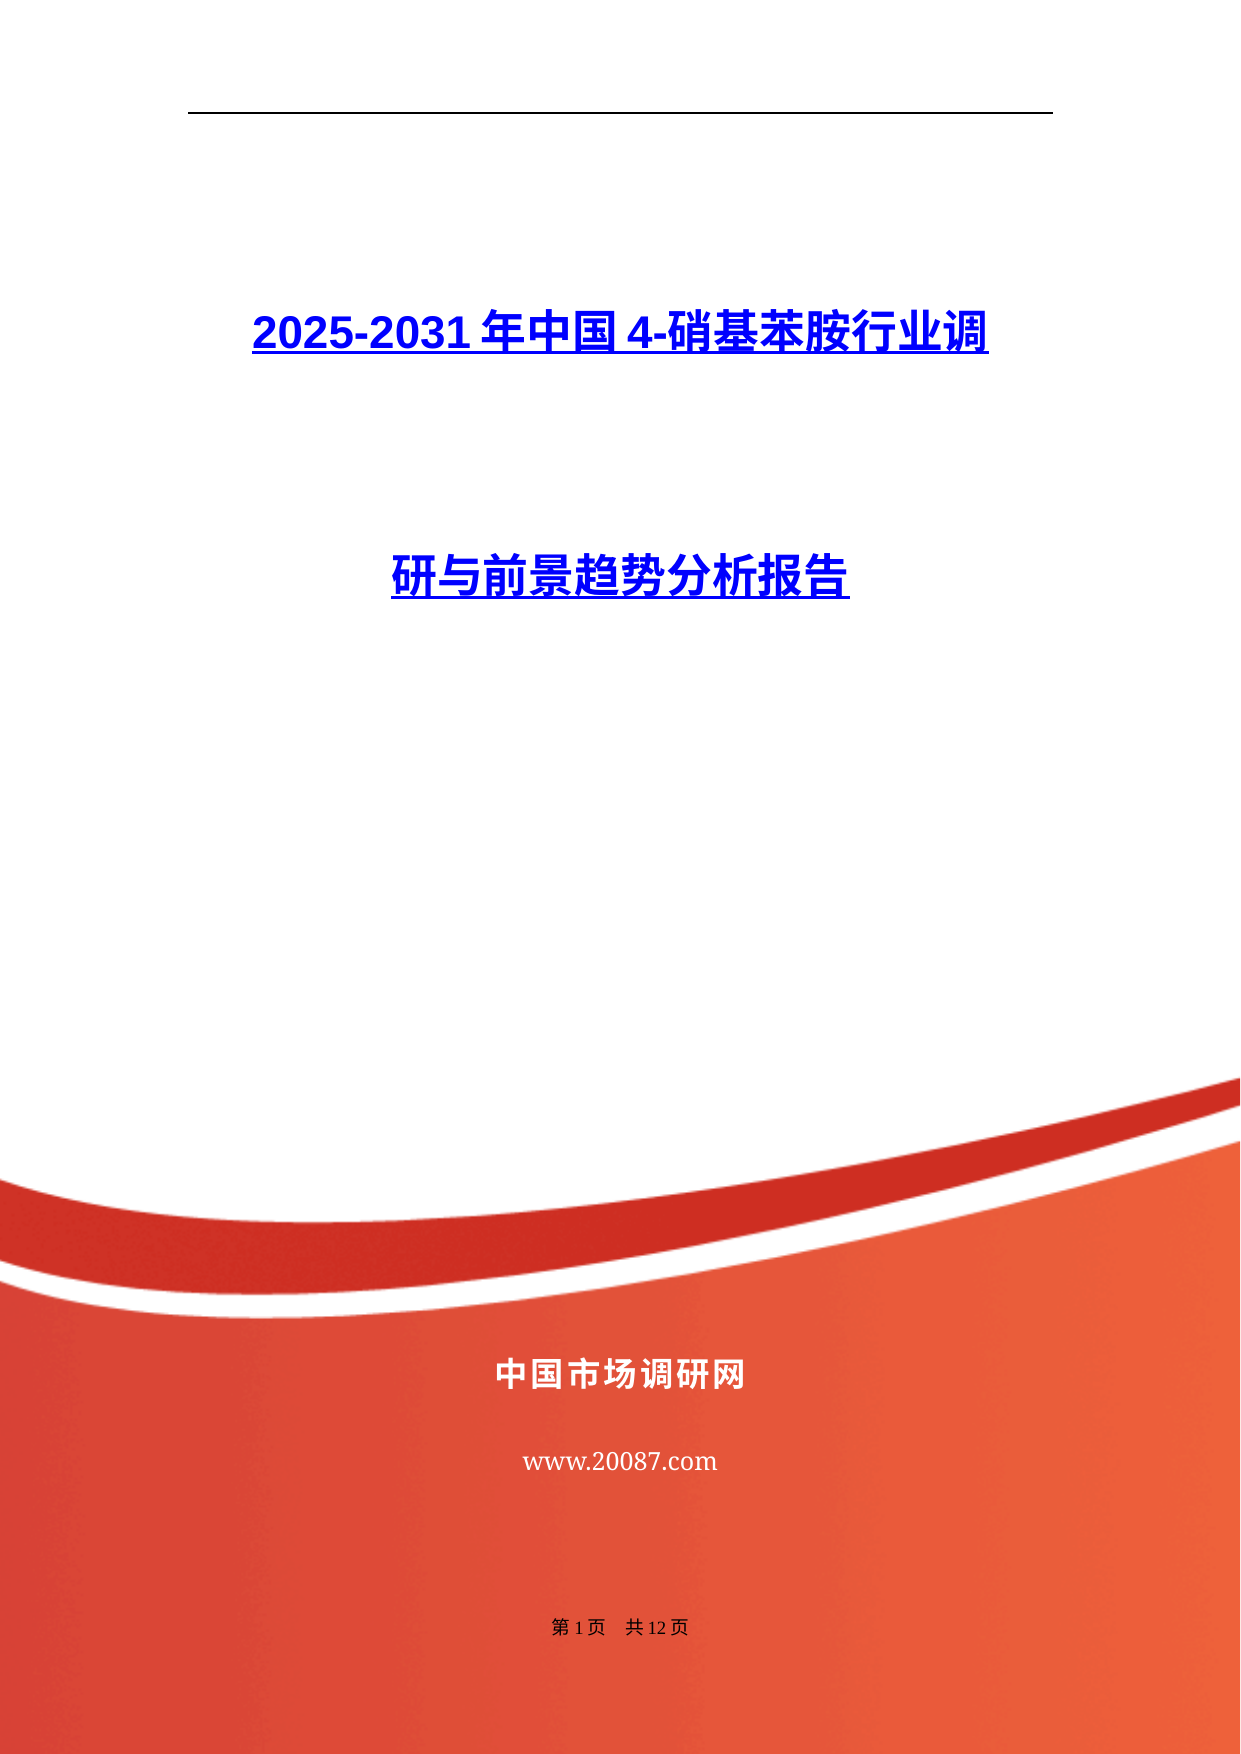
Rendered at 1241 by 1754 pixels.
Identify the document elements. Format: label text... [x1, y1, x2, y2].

table_header 2025-2031年中国4-硝基苯胺行业调研与前景趋势分析报告 [188, 207, 1053, 773]
picture [0, 1006, 1241, 1754]
text www.20087.com [187, 1428, 1053, 1493]
subtitle 中国市场调研网 [187, 1339, 1053, 1404]
